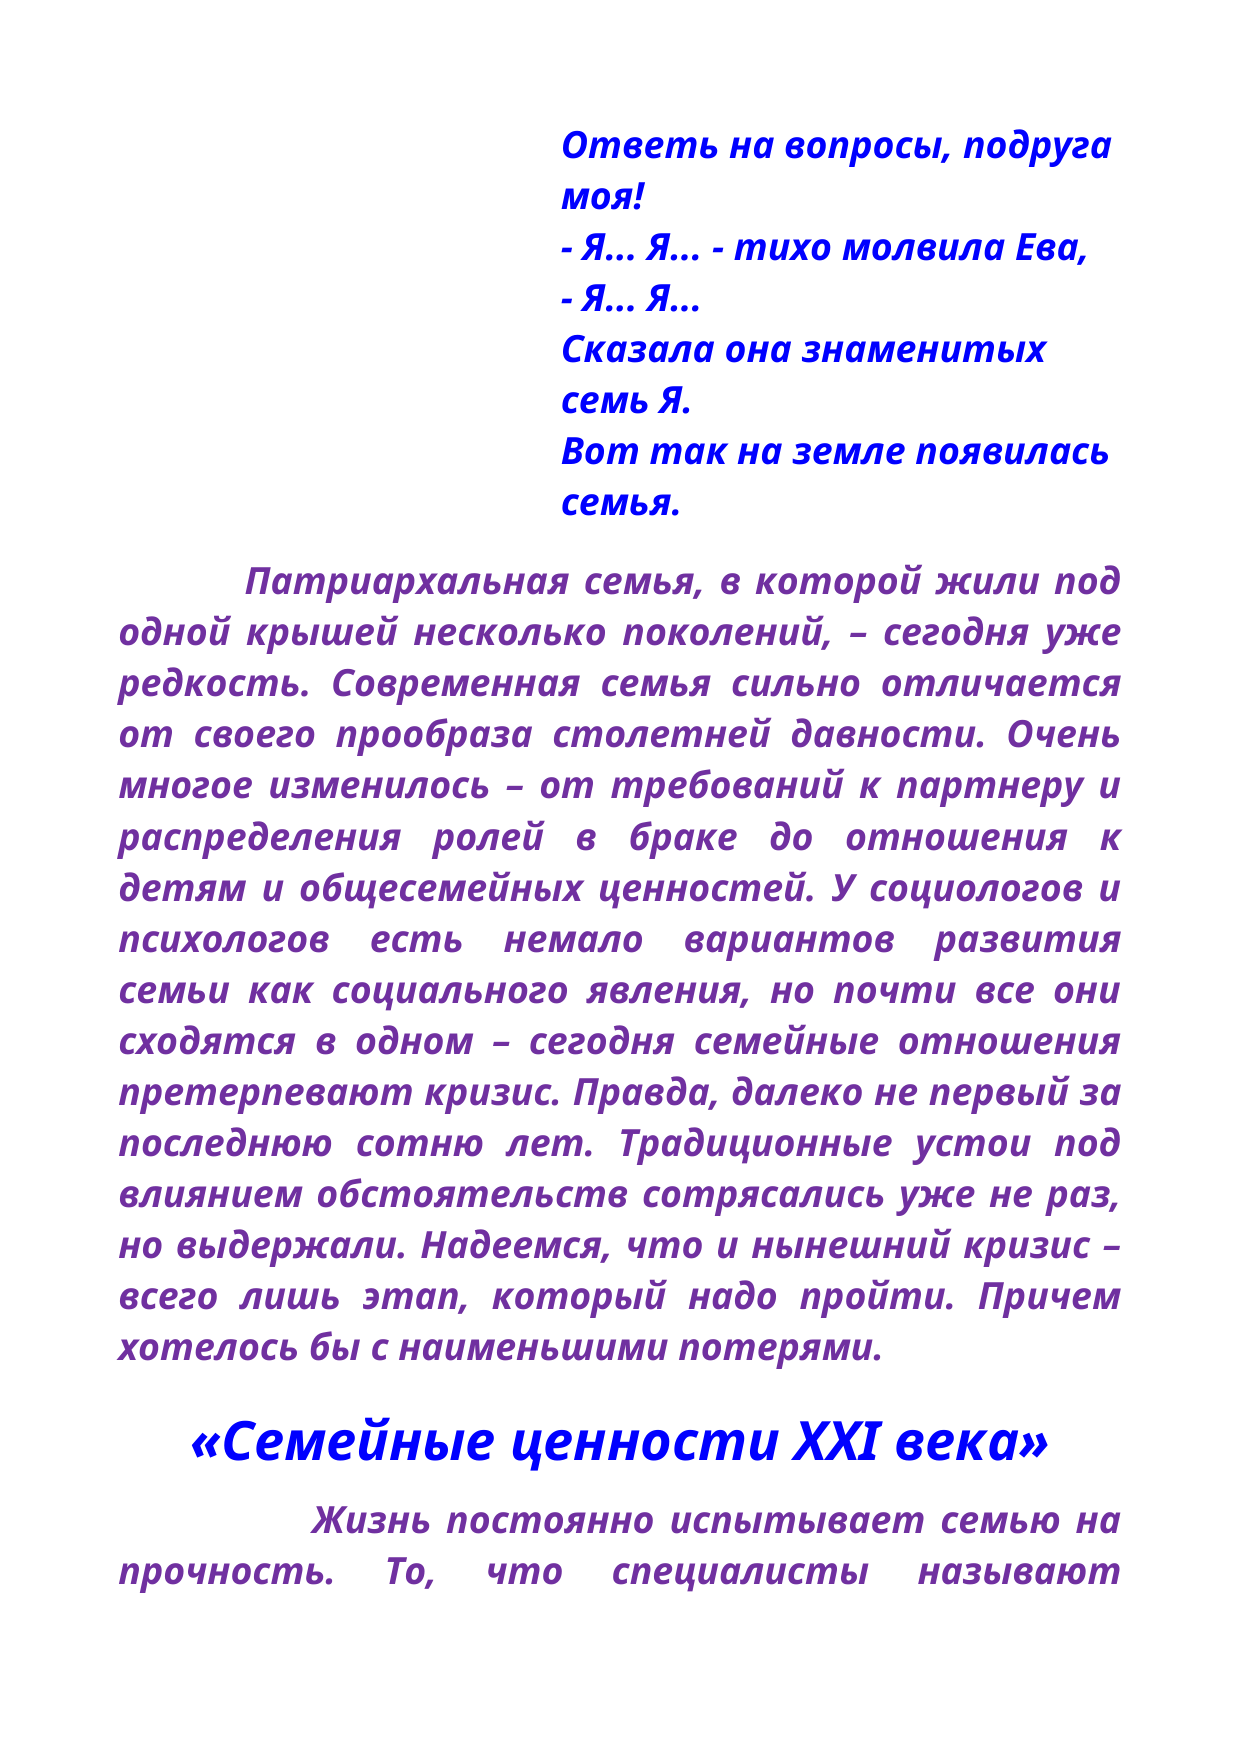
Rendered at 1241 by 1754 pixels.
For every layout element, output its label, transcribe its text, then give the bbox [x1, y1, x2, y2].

text Патриархальная семья, в которой жили под одной крышей несколько поколений, – сегодня уже редкость. Современная семья сильно отличается от своего прообраза столетней давности. Очень многое изменилось – от требований к партнеру и распределения ролей в браке до отношения к детям и общесемейных ценностей. У социологов и психологов есть немало вариантов развития семьи как социального явления, но почти все они сходятся в одном – сегодня семейные отношения претерпевают кризис. Правда, далеко не первый за последнюю сотню лет. Традиционные устои под влиянием обстоятельств сотрясались уже не раз, но выдержали. Надеемся, что и нынешний кризис – всего лишь этап, который надо пройти. Причем хотелось бы с наименьшими потерями. [118, 554, 1122, 1371]
text - Я... Я... - тихо молвила Ева, [561, 220, 1122, 271]
text Вот так на земле появилась семья. [561, 424, 1122, 527]
text Ответь на вопросы, подруга моя! [561, 118, 1122, 220]
text - Я... Я... [561, 271, 1122, 322]
text «Семейные ценности XXI века» [118, 1402, 1122, 1476]
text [118, 1493, 1122, 1595]
text Сказала она знаменитых семь Я. [561, 322, 1122, 424]
